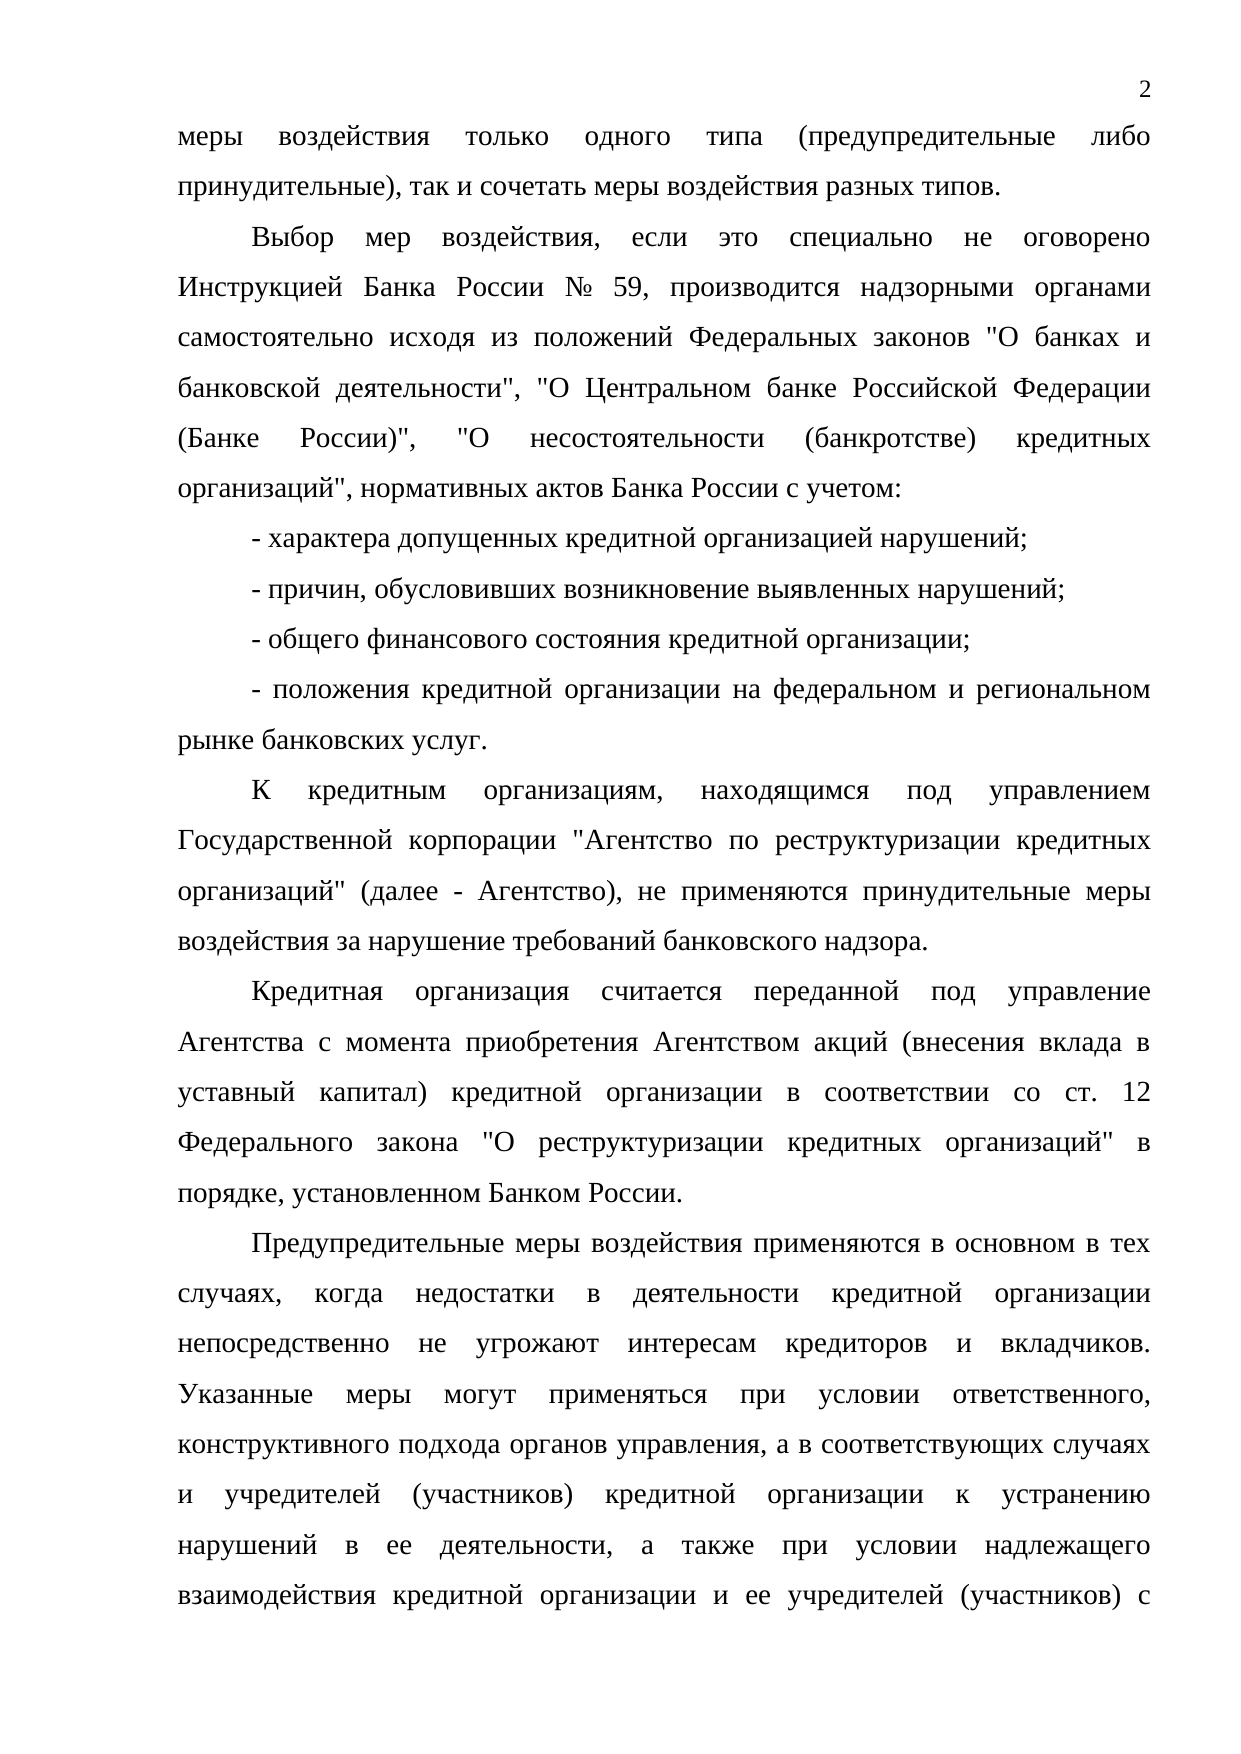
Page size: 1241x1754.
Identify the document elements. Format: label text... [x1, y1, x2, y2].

text - характера допущенных кредитной организацией нарушений; [177, 521, 1152, 554]
text Выбор мер воздействия, если это специально не оговорено Инструкцией Банка России № 59, производится надзорными органами самостоятельно исходя из положений Федеральных законов "О банках и банковской деятельности", "О Центральном банке Российской Федерации (Банке России)", "О несостоятельности (банкротстве) кредитных организаций", нормативных актов Банка России с учетом: [177, 219, 1152, 504]
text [177, 1225, 1152, 1611]
text - причин, обусловивших возникновение выявленных нарушений; [177, 571, 1152, 604]
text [177, 118, 1152, 202]
text - положения кредитной организации на федеральном и региональном рынке банковских услуг. [177, 672, 1152, 755]
text - общего финансового состояния кредитной организации; [177, 621, 1152, 655]
text Кредитная организация считается переданной под управление Агентства с момента приобретения Агентством акций (внесения вклада в уставный капитал) кредитной организации в соответствии со ст. 12 Федерального закона "О реструктуризации кредитных организаций" в порядке, установленном Банком России. [177, 973, 1152, 1208]
text К кредитным организациям, находящимся под управлением Государственной корпорации "Агентство по реструктуризации кредитных организаций" (далее - Агентство), не применяются принудительные меры воздействия за нарушение требований банковского надзора. [177, 772, 1152, 957]
